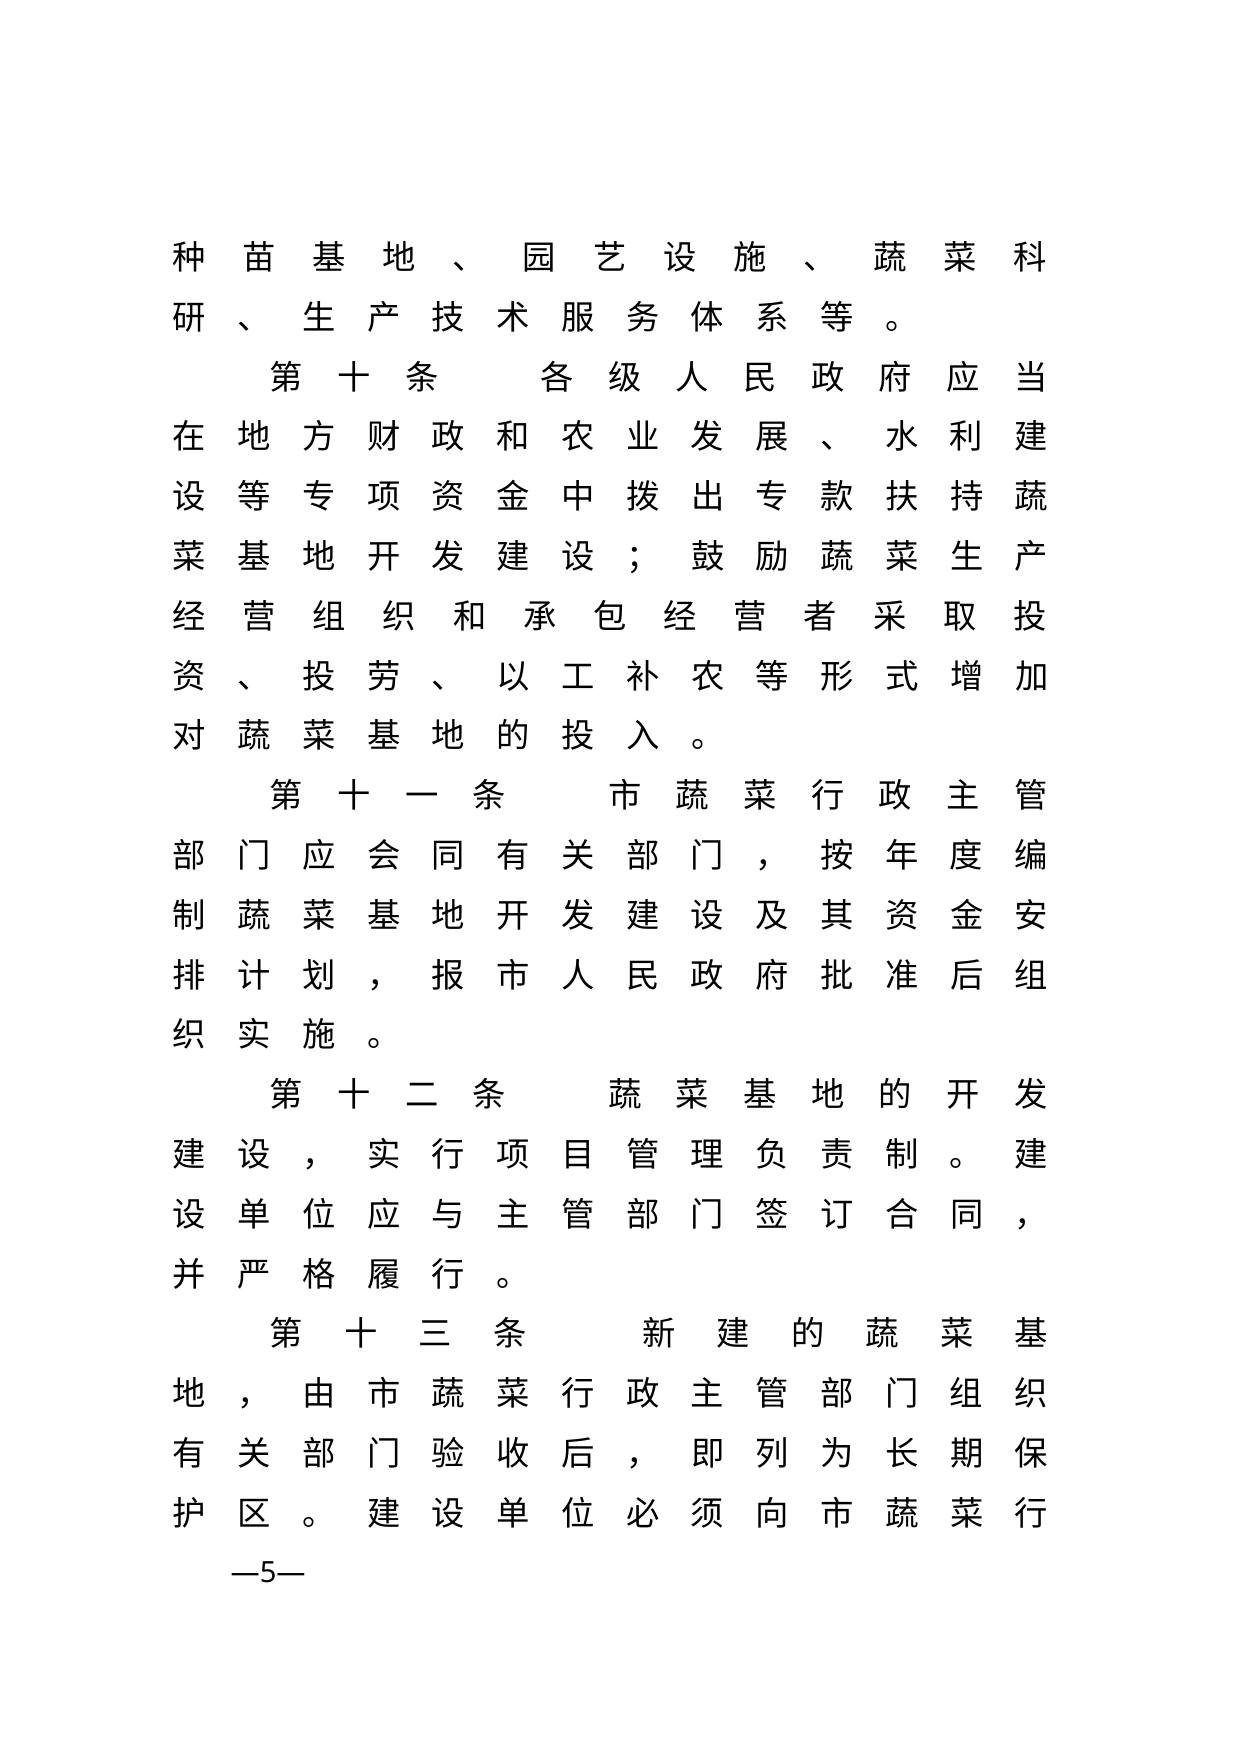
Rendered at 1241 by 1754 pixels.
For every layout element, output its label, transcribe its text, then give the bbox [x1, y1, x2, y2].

text 第十条 各级人民政府应当在地方财政和农业发展、水利建设等专项资金中拨出专款扶持蔬菜基地开发建设；鼓励蔬菜生产经营组织和承包经营者采取投资、投劳、以工补农等形式增加对蔬菜基地的投入。 [172, 345, 1079, 763]
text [172, 1301, 1079, 1541]
text 第十二条 蔬菜基地的开发建设，实行项目管理负责制。建设单位应与主管部门签订合同，并严格履行。 [172, 1062, 1079, 1301]
text 第十一条 市蔬菜行政主管部门应会同有关部门，按年度编制蔬菜基地开发建设及其资金安排计划，报市人民政府批准后组织实施。 [172, 763, 1079, 1062]
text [172, 225, 1079, 345]
